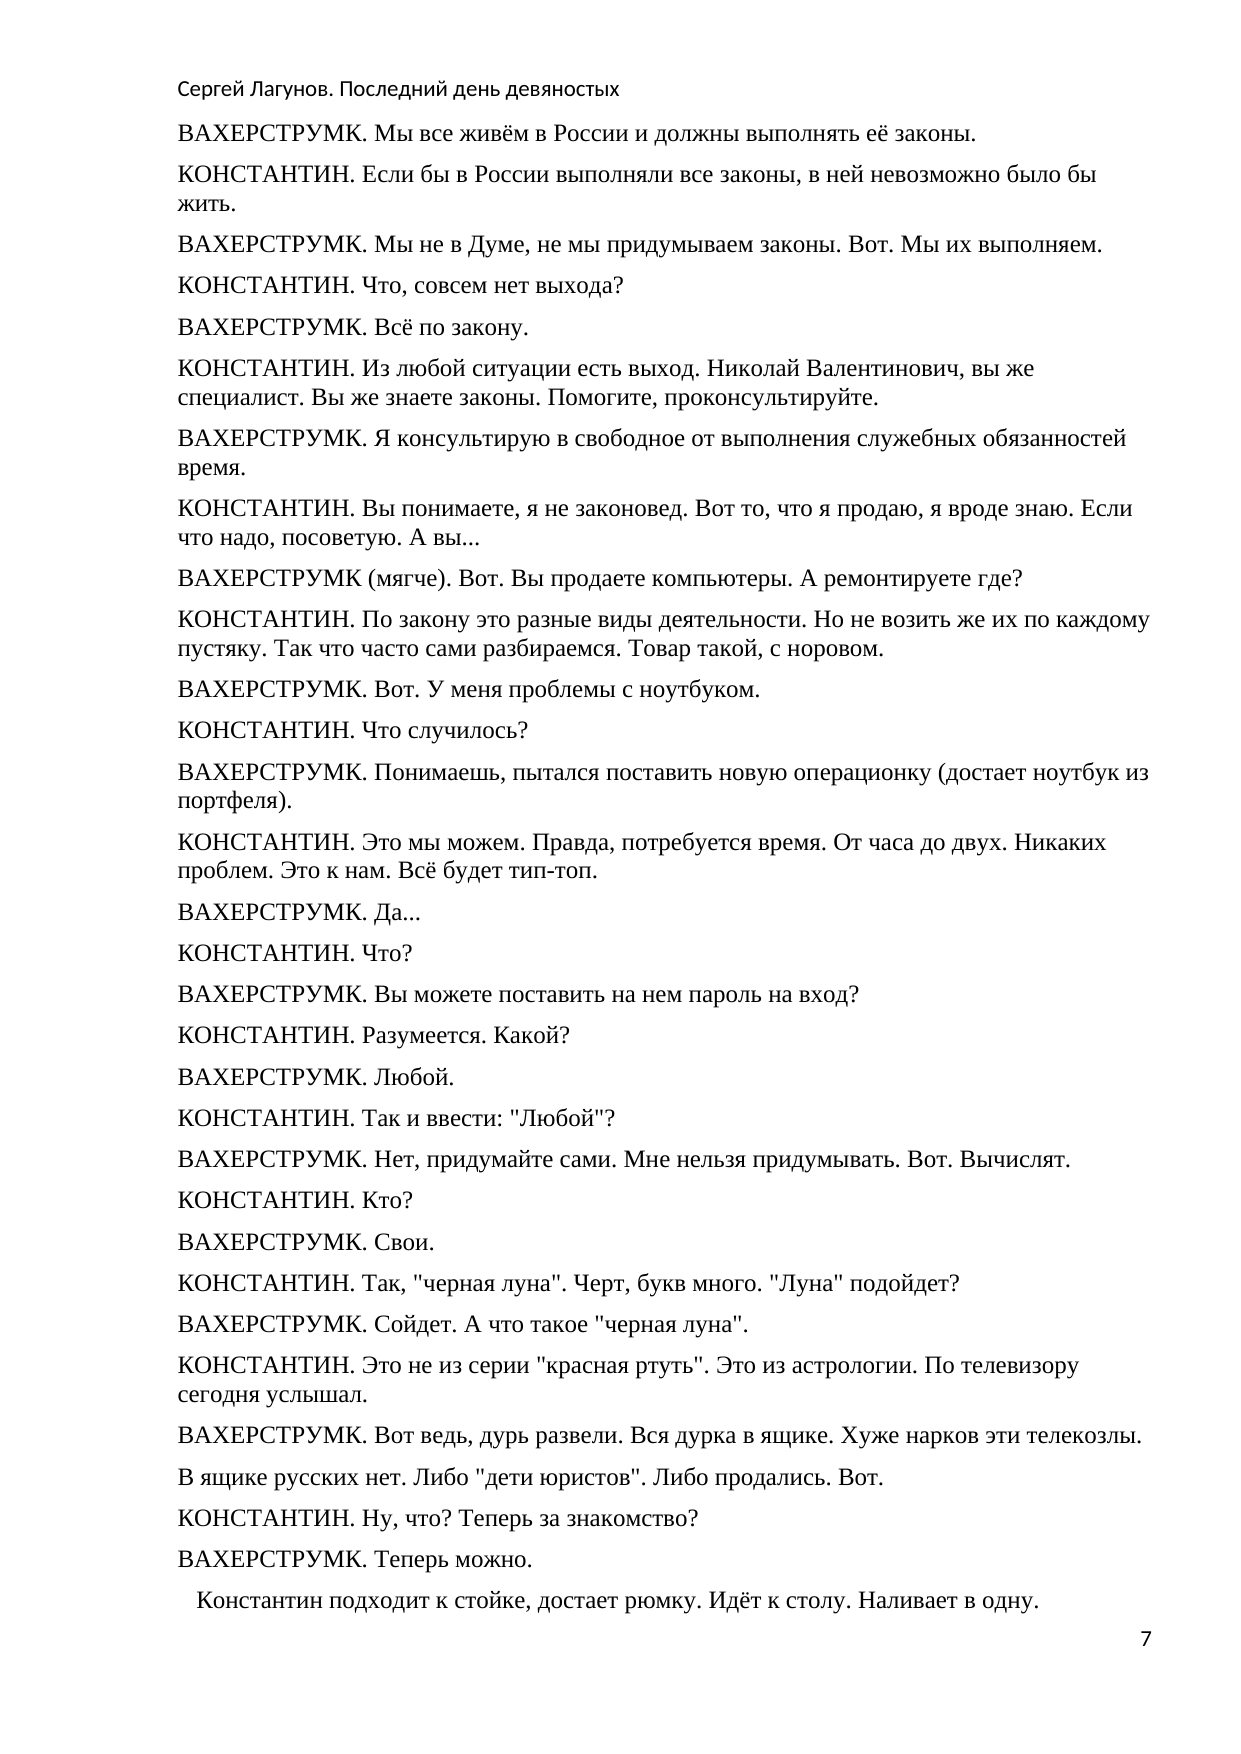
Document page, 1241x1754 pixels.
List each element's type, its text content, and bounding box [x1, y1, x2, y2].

text ВАХЕРСТРУМК. Мы все живём в России и должны выполнять её законы. [177, 118, 1152, 147]
text ВАХЕРСТРУМК. Вот ведь, дурь развели. Вся дурка в ящике. Хуже нарков эти телекозлы. [177, 1421, 1152, 1449]
text КОНСТАНТИН. Если бы в России выполняли все законы, в ней невозможно было бы жить. [177, 159, 1152, 217]
text ВАХЕРСТРУМК. Всё по закону. [177, 312, 1152, 341]
text ВАХЕРСТРУМК (мягче). Вот. Вы продаете компьютеры. А ремонтируете где? [177, 563, 1152, 592]
text ВАХЕРСТРУМК. Понимаешь, пытался поставить новую операционку (достает ноутбук из портфеля). [177, 757, 1152, 814]
text КОНСТАНТИН. Это не из серии "красная ртуть". Это из астрологии. По телевизору сегодня услышал. [177, 1351, 1152, 1408]
text КОНСТАНТИН. Что? [177, 938, 1152, 967]
text ВАХЕРСТРУМК. Да... [177, 897, 1152, 926]
text ВАХЕРСТРУМК. Вы можете поставить на нем пароль на вход? [177, 979, 1152, 1008]
text КОНСТАНТИН. Что случилось? [177, 716, 1152, 744]
text КОНСТАНТИН. Вы понимаете, я не законовед. Вот то, что я продаю, я вроде знаю. Если что надо, посоветую. А вы... [177, 493, 1152, 551]
text КОНСТАНТИН. Так и ввести: "Любой"? [177, 1103, 1152, 1132]
text КОНСТАНТИН. Это мы можем. Правда, потребуется время. От часа до двух. Никаких проблем. Это к нам. Всё будет тип-топ. [177, 827, 1152, 884]
text ВАХЕРСТРУМК. Нет, придумайте сами. Мне нельзя придумывать. Вот. Вычислят. [177, 1144, 1152, 1173]
text КОНСТАНТИН. Разумеется. Какой? [177, 1021, 1152, 1049]
text КОНСТАНТИН. Из любой ситуации есть выход. Николай Валентинович, вы же специалист. Вы же знаете законы. Помогите, проконсультируйте. [177, 353, 1152, 411]
text В ящике русских нет. Либо "дети юристов". Либо продались. Вот. [177, 1462, 1152, 1491]
text ВАХЕРСТРУМК. Мы не в Думе, не мы придумываем законы. Вот. Мы их выполняем. [177, 229, 1152, 258]
text ВАХЕРСТРУМК. Свои. [177, 1227, 1152, 1256]
text КОНСТАНТИН. Что, совсем нет выхода? [177, 271, 1152, 299]
text КОНСТАНТИН. Ну, что? Теперь за знакомство? [177, 1503, 1152, 1532]
text КОНСТАНТИН. Кто? [177, 1186, 1152, 1214]
text ВАХЕРСТРУМК. Вот. У меня проблемы с ноутбуком. [177, 674, 1152, 703]
text ВАХЕРСТРУМК. Я консультирую в свободное от выполнения служебных обязанностей время. [177, 423, 1152, 481]
text ВАХЕРСТРУМК. Теперь можно. [177, 1544, 1152, 1573]
text ВАХЕРСТРУМК. Любой. [177, 1062, 1152, 1091]
text КОНСТАНТИН. Так, "черная луна". Черт, букв много. "Луна" подойдет? [177, 1268, 1152, 1297]
text ВАХЕРСТРУМК. Сойдет. А что такое "черная луна". [177, 1309, 1152, 1338]
text Константин подходит к стойке, достает рюмку. Идёт к столу. Наливает в одну. [177, 1586, 1152, 1614]
text КОНСТАНТИН. По закону это разные виды деятельности. Но не возить же их по каждому пустяку. Так что часто сами разбираемся. Товар такой, с норовом. [177, 604, 1152, 662]
